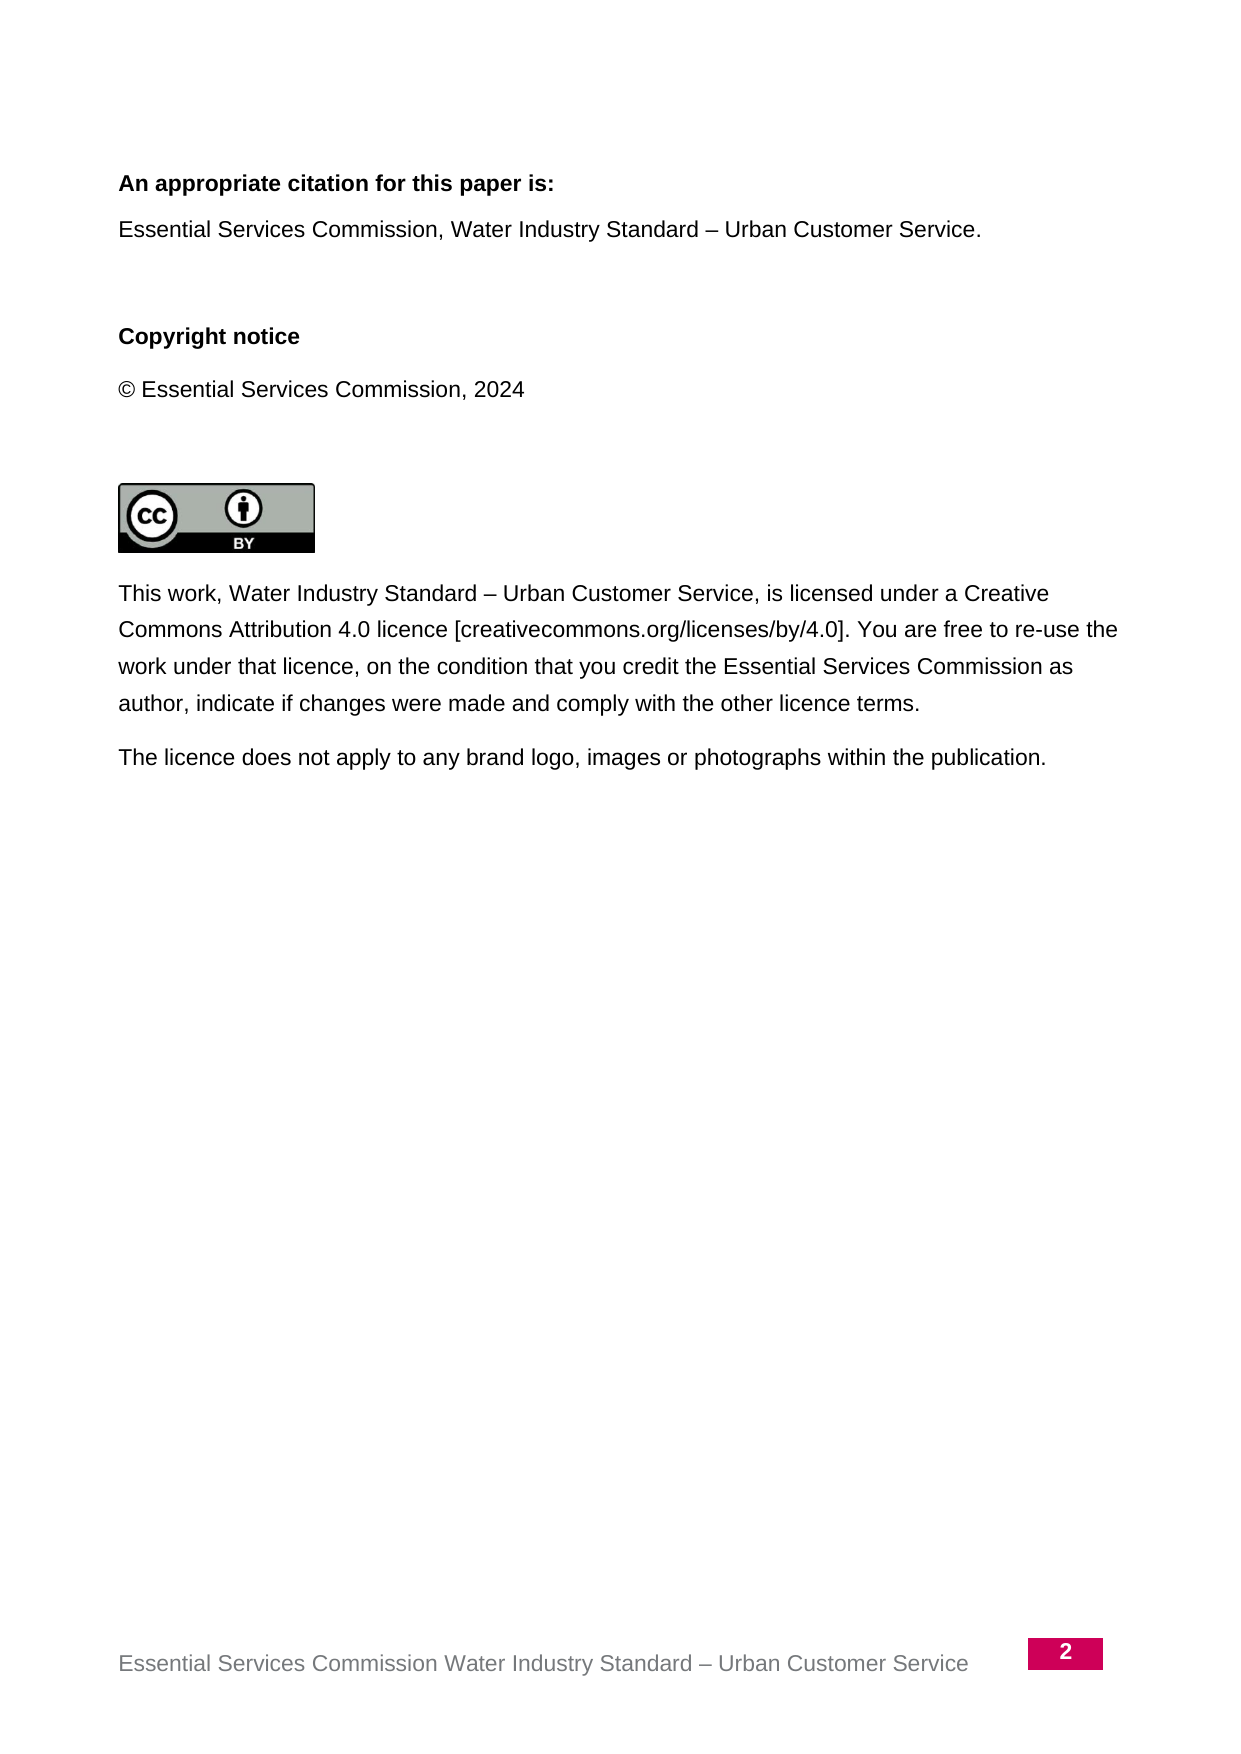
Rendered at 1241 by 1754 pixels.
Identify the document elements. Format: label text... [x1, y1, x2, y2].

text An appropriate citation for this paper is: [118, 170, 1122, 197]
text The licence does not apply to any brand logo, images or photographs within the publication. [118, 744, 1122, 770]
text This work, , is licensed under a Creative Commons Attribution 4.0 licence [creativecommons.org/licenses/by/4.0]. You are free to re-use the work under that licence, on the condition that you credit the Essential Services Commission as author, indicate if changes were made and comply with the other licence terms. [118, 579, 1122, 716]
text Copyright notice [118, 323, 1122, 349]
text © Essential Services Commission, [118, 376, 1122, 402]
picture [118, 483, 315, 553]
text Essential Services Commission, . [118, 216, 1122, 242]
